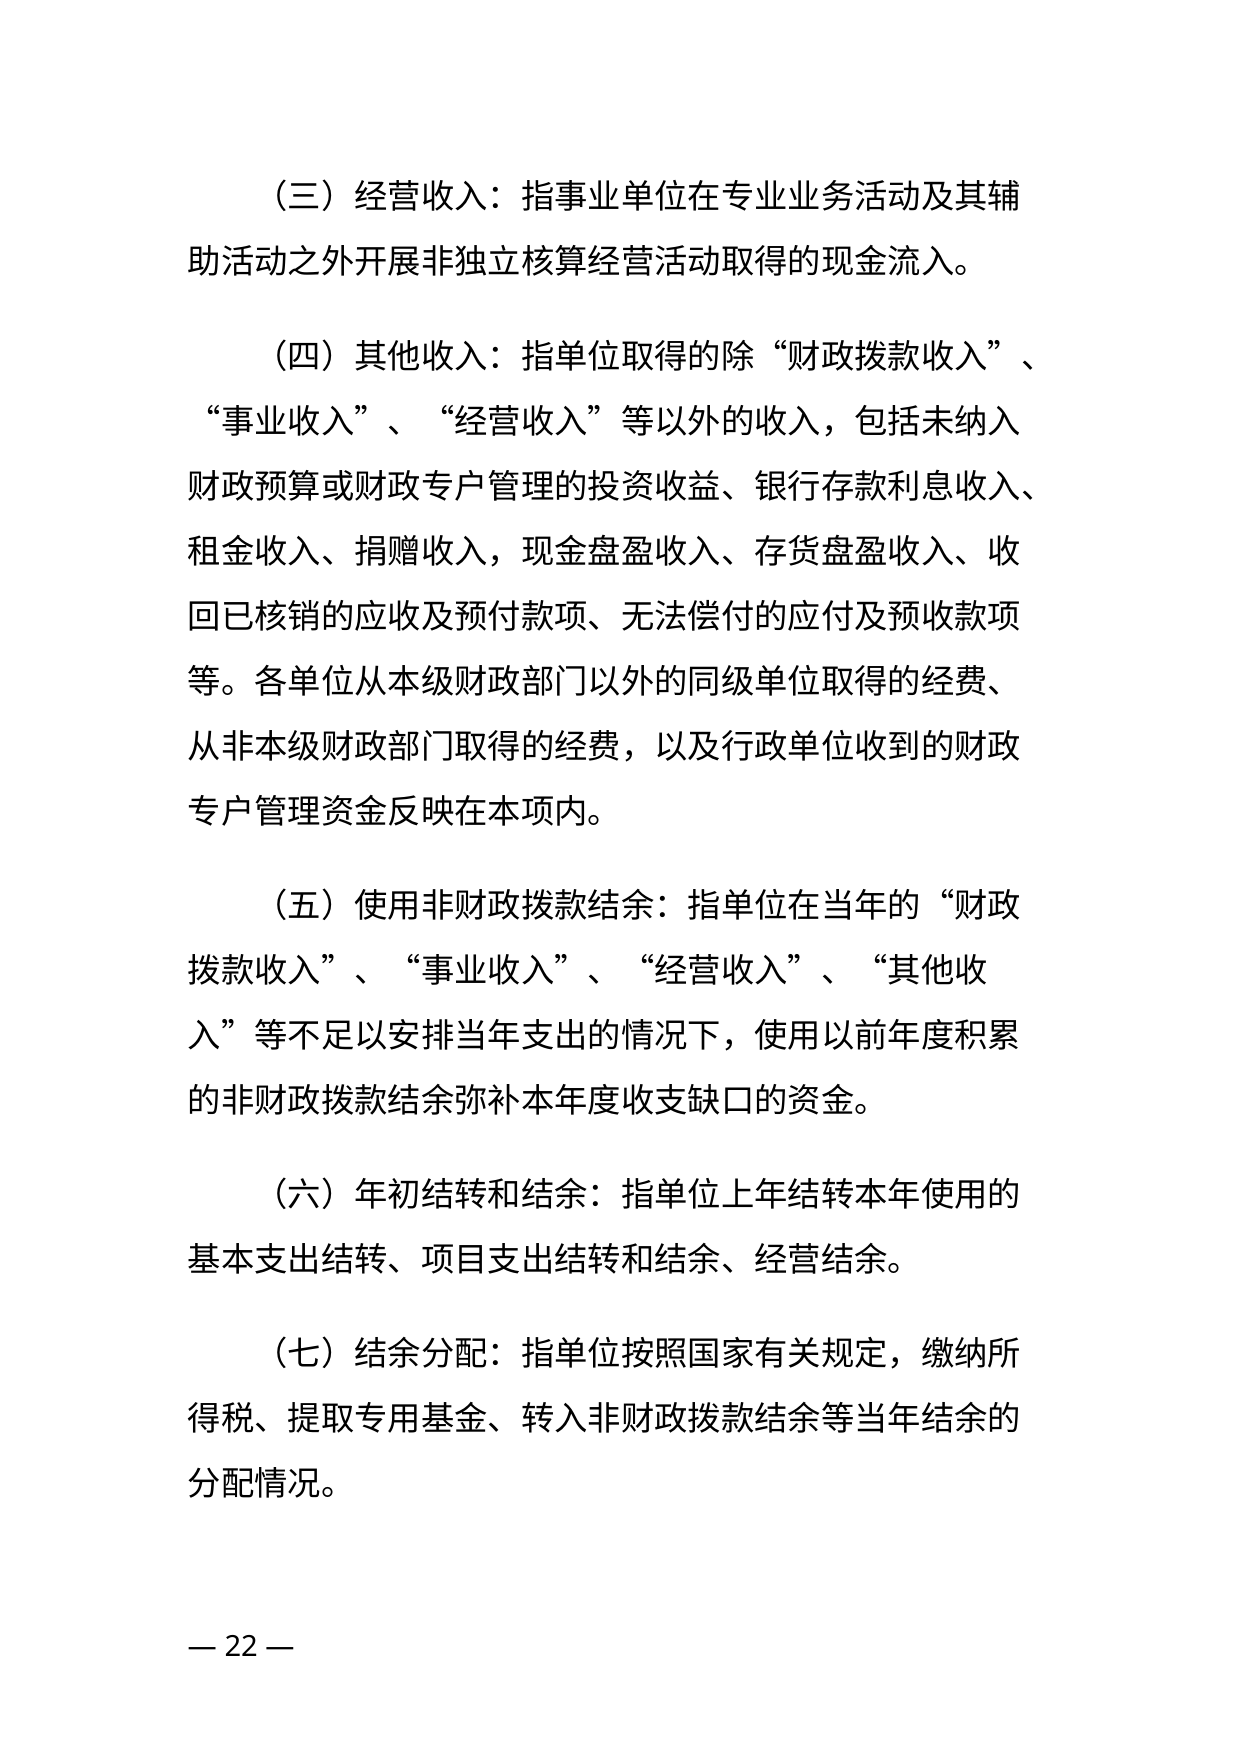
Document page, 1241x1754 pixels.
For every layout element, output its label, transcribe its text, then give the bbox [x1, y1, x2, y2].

text （三）经营收入：指事业单位在专业业务活动及其辅助活动之外开展非独立核算经营活动取得的现金流入。 [187, 162, 1053, 292]
text （五）使用非财政拨款结余：指单位在当年的“财政拨款收入”、“事业收入”、“经营收入”、“其他收入”等不足以安排当年支出的情况下，使用以前年度积累的非财政拨款结余弥补本年度收支缺口的资金。 [187, 870, 1053, 1130]
text （七）结余分配：指单位按照国家有关规定，缴纳所得税、提取专用基金、转入非财政拨款结余等当年结余的分配情况。 [187, 1319, 1053, 1514]
text （六）年初结转和结余：指单位上年结转本年使用的基本支出结转、项目支出结转和结余、经营结余。 [187, 1159, 1053, 1289]
text （四）其他收入：指单位取得的除“财政拨款收入”、“事业收入”、“经营收入”等以外的收入，包括未纳入财政预算或财政专户管理的投资收益、银行存款利息收入、租金收入、捐赠收入，现金盘盈收入、存货盘盈收入、收回已核销的应收及预付款项、无法偿付的应付及预收款项等。各单位从本级财政部门以外的同级单位取得的经费、从非本级财政部门取得的经费，以及行政单位收到的财政专户管理资金反映在本项内。 [187, 321, 1053, 841]
